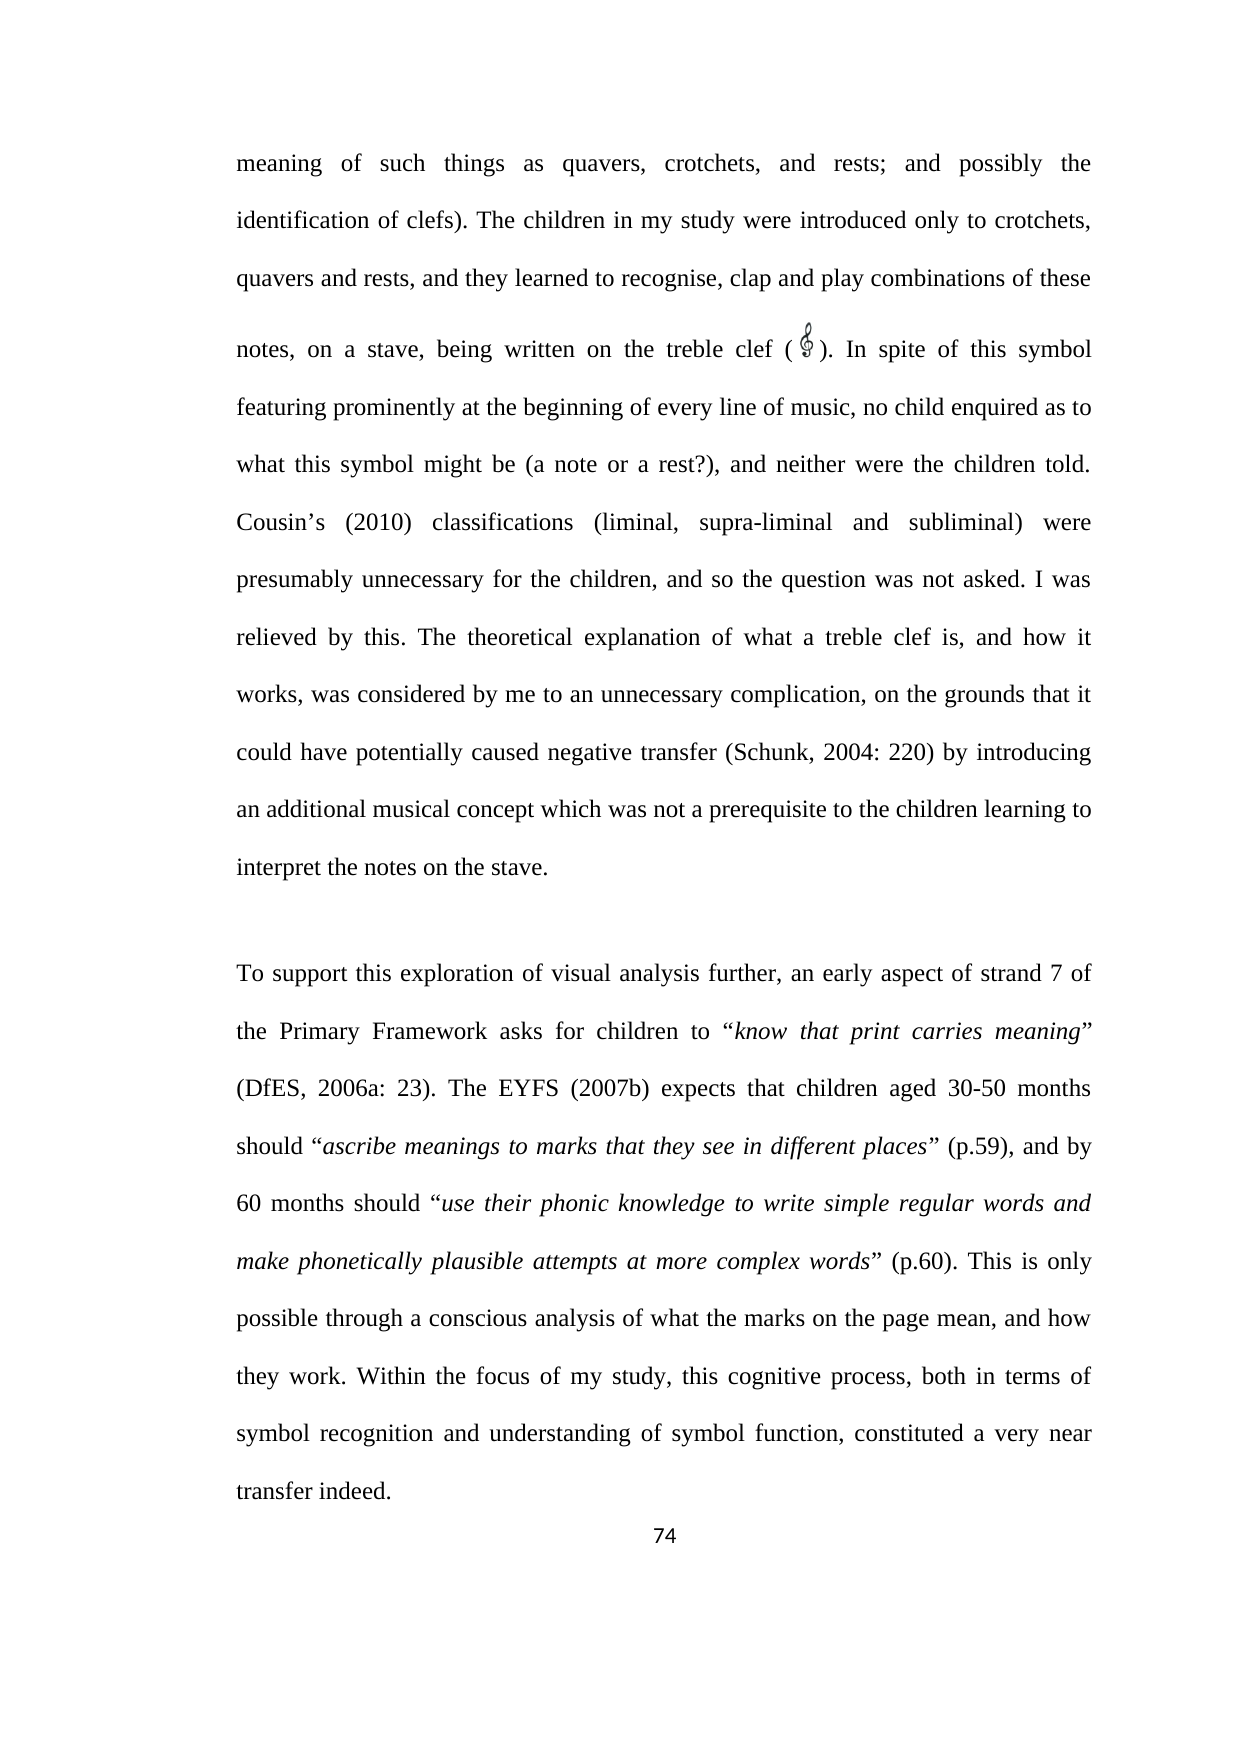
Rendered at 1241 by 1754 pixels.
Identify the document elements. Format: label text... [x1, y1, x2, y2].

text To support this exploration of visual analysis further, an early aspect of strand 7 of the Primary Framework asks for children to “know that print carries meaning” (DfES, 2006a: 23). The EYFS (2007b) expects that children aged 30-50 months should “ascribe meanings to marks that they see in different places” (p.59), and by 60 months should “use their phonic knowledge to write simple regular words and make phonetically plausible attempts at more complex words” (p.60). This is only possible through a conscious analysis of what the marks on the page mean, and how they work. Within the focus of my study, this cognitive process, both in terms of symbol recognition and understanding of symbol function, constituted a very near transfer indeed. [236, 958, 1092, 1504]
picture [794, 320, 819, 358]
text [236, 148, 1092, 881]
